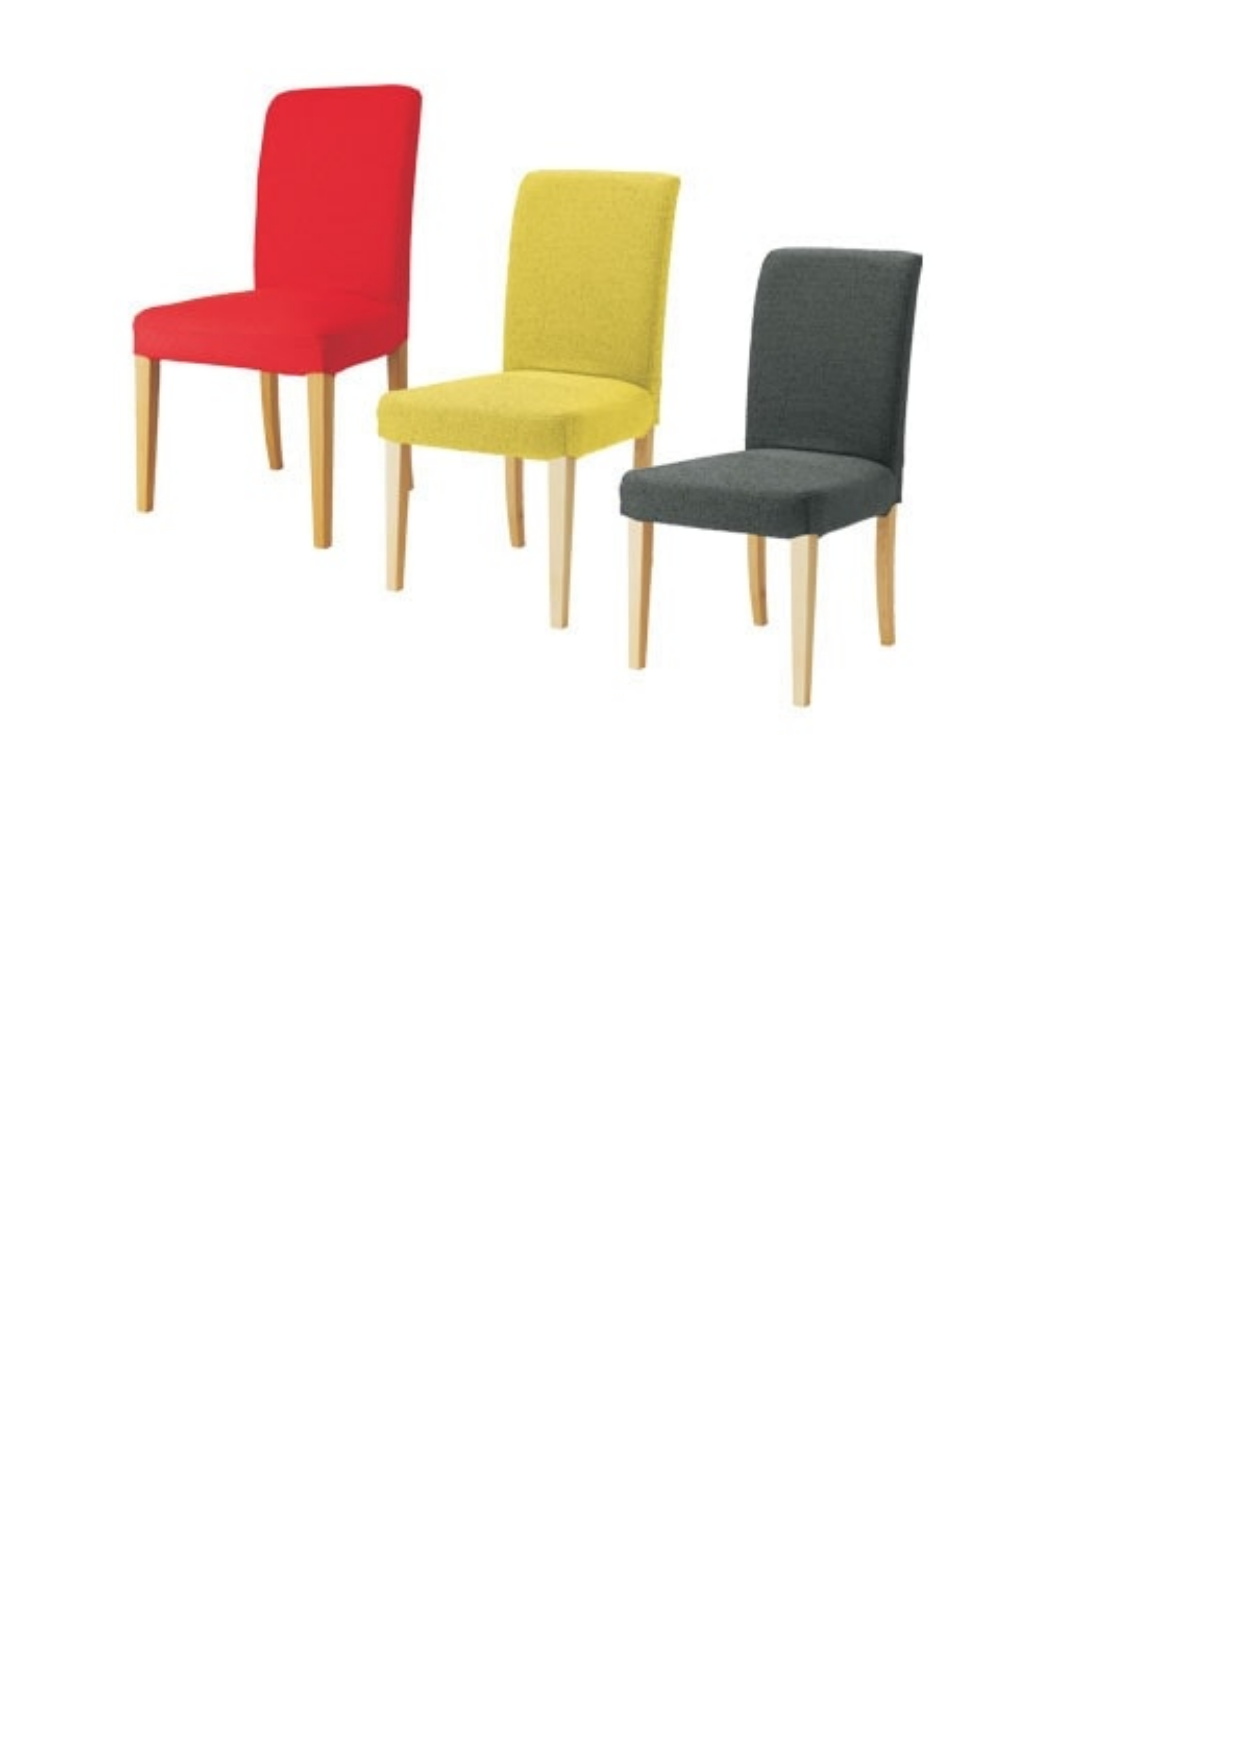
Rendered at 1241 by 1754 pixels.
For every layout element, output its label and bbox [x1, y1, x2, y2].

picture [112, 68, 946, 735]
